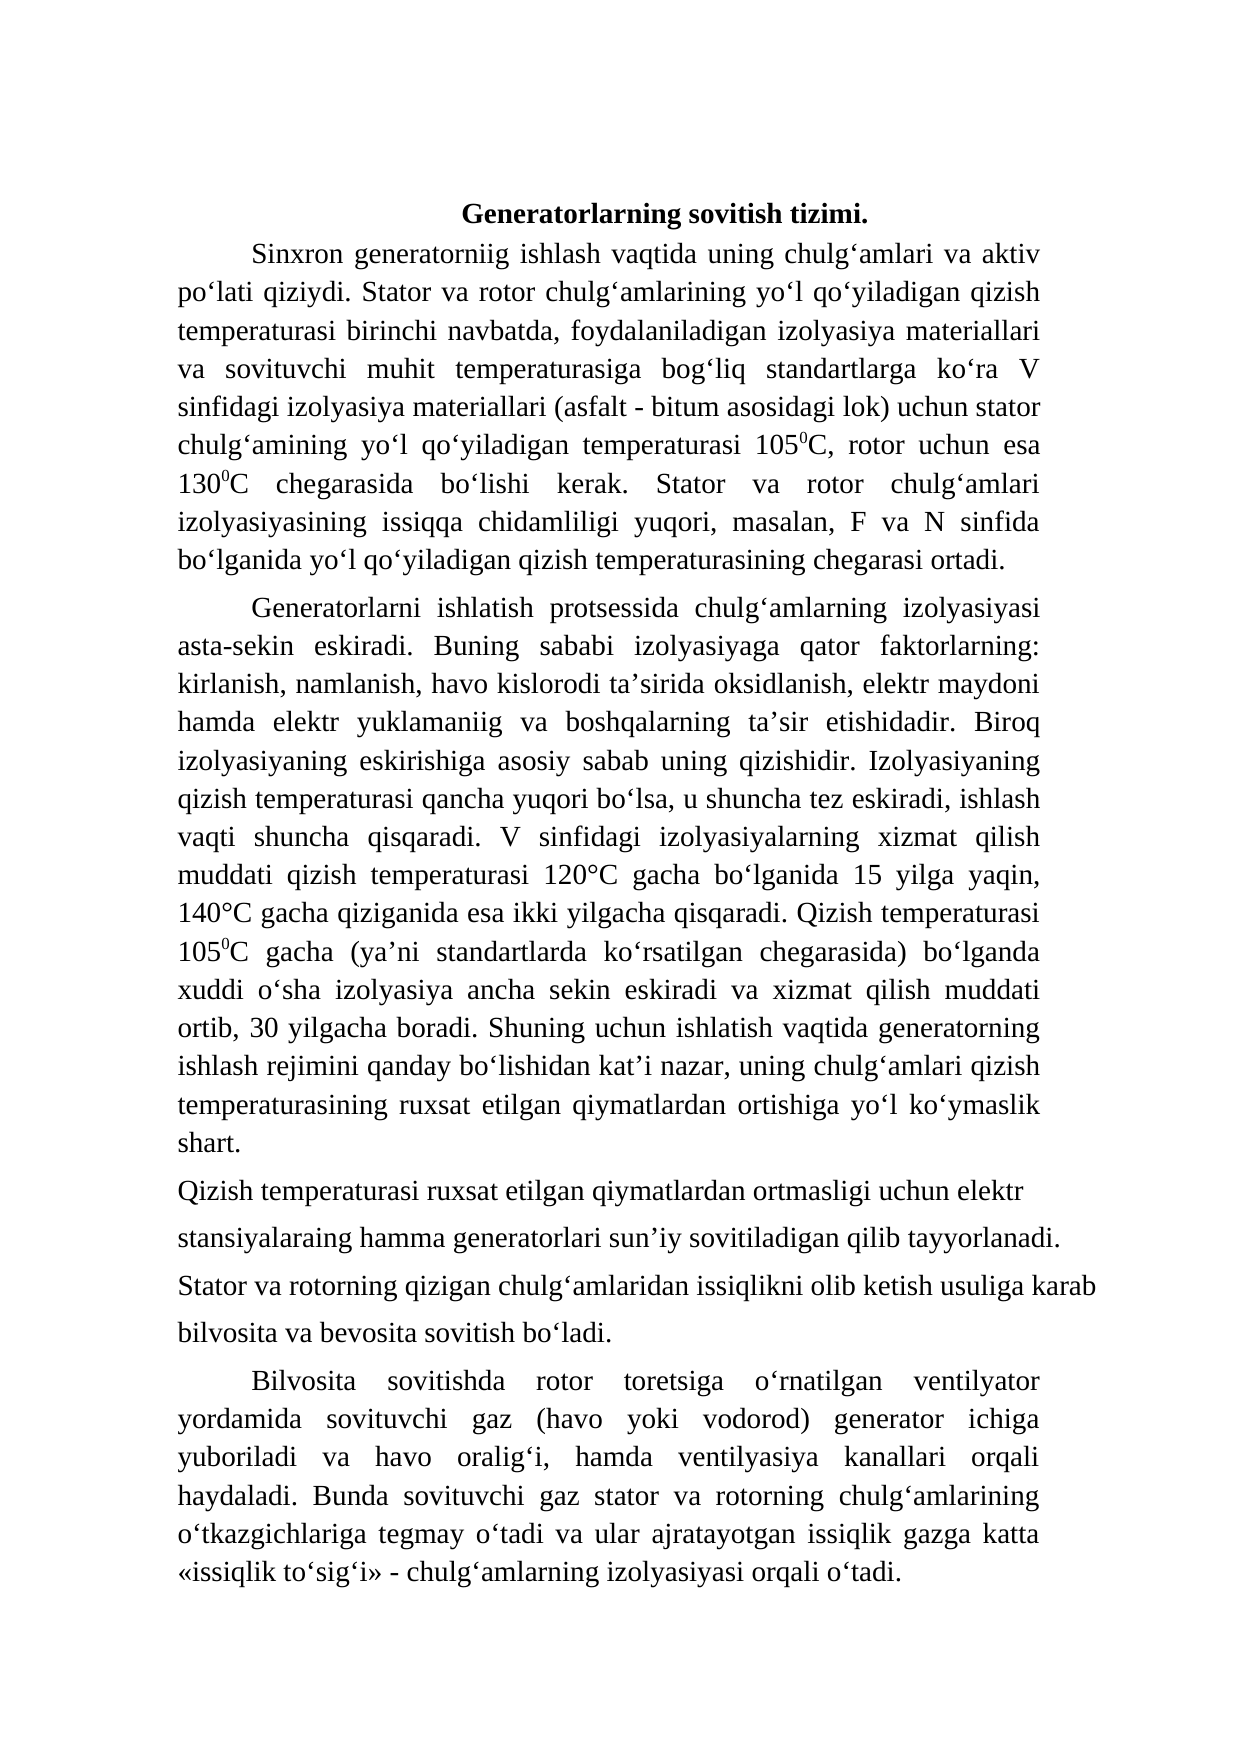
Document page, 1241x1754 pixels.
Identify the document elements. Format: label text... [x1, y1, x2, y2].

text Sinxron generatorniig ishlash vaqtida uning chulg‘amlari va aktiv po‘lati qiziydi. Stator va rotor chulg‘amlarining yo‘l qo‘yiladigan qizish temperaturasi birinchi navbatda, foydalaniladigan izolyasiya materiallari va sovituvchi muhit temperaturasiga bog‘liq standartlarga ko‘ra V sinfidagi izolyasiya materiallari (asfalt - bitum asosidagi lok) uchun stator chulg‘amining yo‘l qo‘yiladigan temperaturasi 1050C, rotor uchun esa 1300C chegarasida bo‘lishi kerak. Stator va rotor chulg‘amlari izolyasiyasining issiqqa chidamliligi yuqori, masalan, F va N sinfida bo‘lganida yo‘l qo‘yiladigan qizish temperaturasining chegarasi ortadi. [177, 236, 1041, 576]
text Generatorlarni ishlatish protsessida chulg‘amlarning izolyasiyasi asta-sekin eskiradi. Buning sababi izolyasiyaga qator faktorlarning: kirlanish, namlanish, havo kislorodi ta’sirida oksidlanish, elektr maydoni hamda elektr yuklamaniig va boshqalarning ta’sir etishidadir. Biroq izolyasiyaning eskirishiga asosiy sabab uning qizishidir. Izolyasiyaning qizish temperaturasi qancha yuqori bo‘lsa, u shuncha tez eskiradi, ishlash vaqti shuncha qisqaradi. V sinfidagi izolyasiyalarning xizmat qilish muddati qizish temperaturasi 120°C gacha bo‘lganida 15 yilga yaqin, 140°C gacha qiziganida esa ikki yilgacha qisqaradi. Qizish temperaturasi 1050C gacha (ya’ni standartlarda ko‘rsatilgan chegarasida) bo‘lganda xuddi o‘sha izolyasiya ancha sekin eskiradi va xizmat qilish muddati ortib, 30 yilgacha boradi. Shuning uchun ishlatish vaqtida generatorning ishlash rejimini qanday bo‘lishidan kat’i nazar, uning chulg‘amlari qizish temperaturasining ruxsat etilgan qiymatlardan ortishiga yo‘l ko‘ymaslik shart. [177, 590, 1041, 1158]
text Bilvosita sovitishda rotor toretsiga o‘rnatilgan ventilyator yordamida sovituvchi gaz (havo yoki vodorod) generator ichiga yuboriladi va havo oralig‘i, hamda ventilyasiya kanallari orqali haydaladi. Bunda sovituvchi gaz stator va rotorning chulg‘amlarining o‘tkazgichlariga tegmay o‘tadi va ular ajratayotgan issiqlik gazga katta «issiqlik to‘sig‘i» - chulg‘amlarning izolyasiyasi orqali o‘tadi. [177, 1363, 1040, 1588]
text Generatorlarning sovitish tizimi. [178, 197, 1151, 230]
text Qizish temperaturasi ruxsat etilgan qiymatlardan ortmasligi uchun elektr [177, 1173, 1150, 1206]
text Stator va rotorning qizigan chulg‘amlaridan issiqlikni olib ketish usuliga karab [177, 1268, 1141, 1301]
text bilvosita va bevosita sovitish bo‘ladi. [177, 1315, 1141, 1349]
text stansiyalaraing hamma generatorlari sun’iy sovitiladigan qilib tayyorlanadi. [177, 1220, 1150, 1254]
